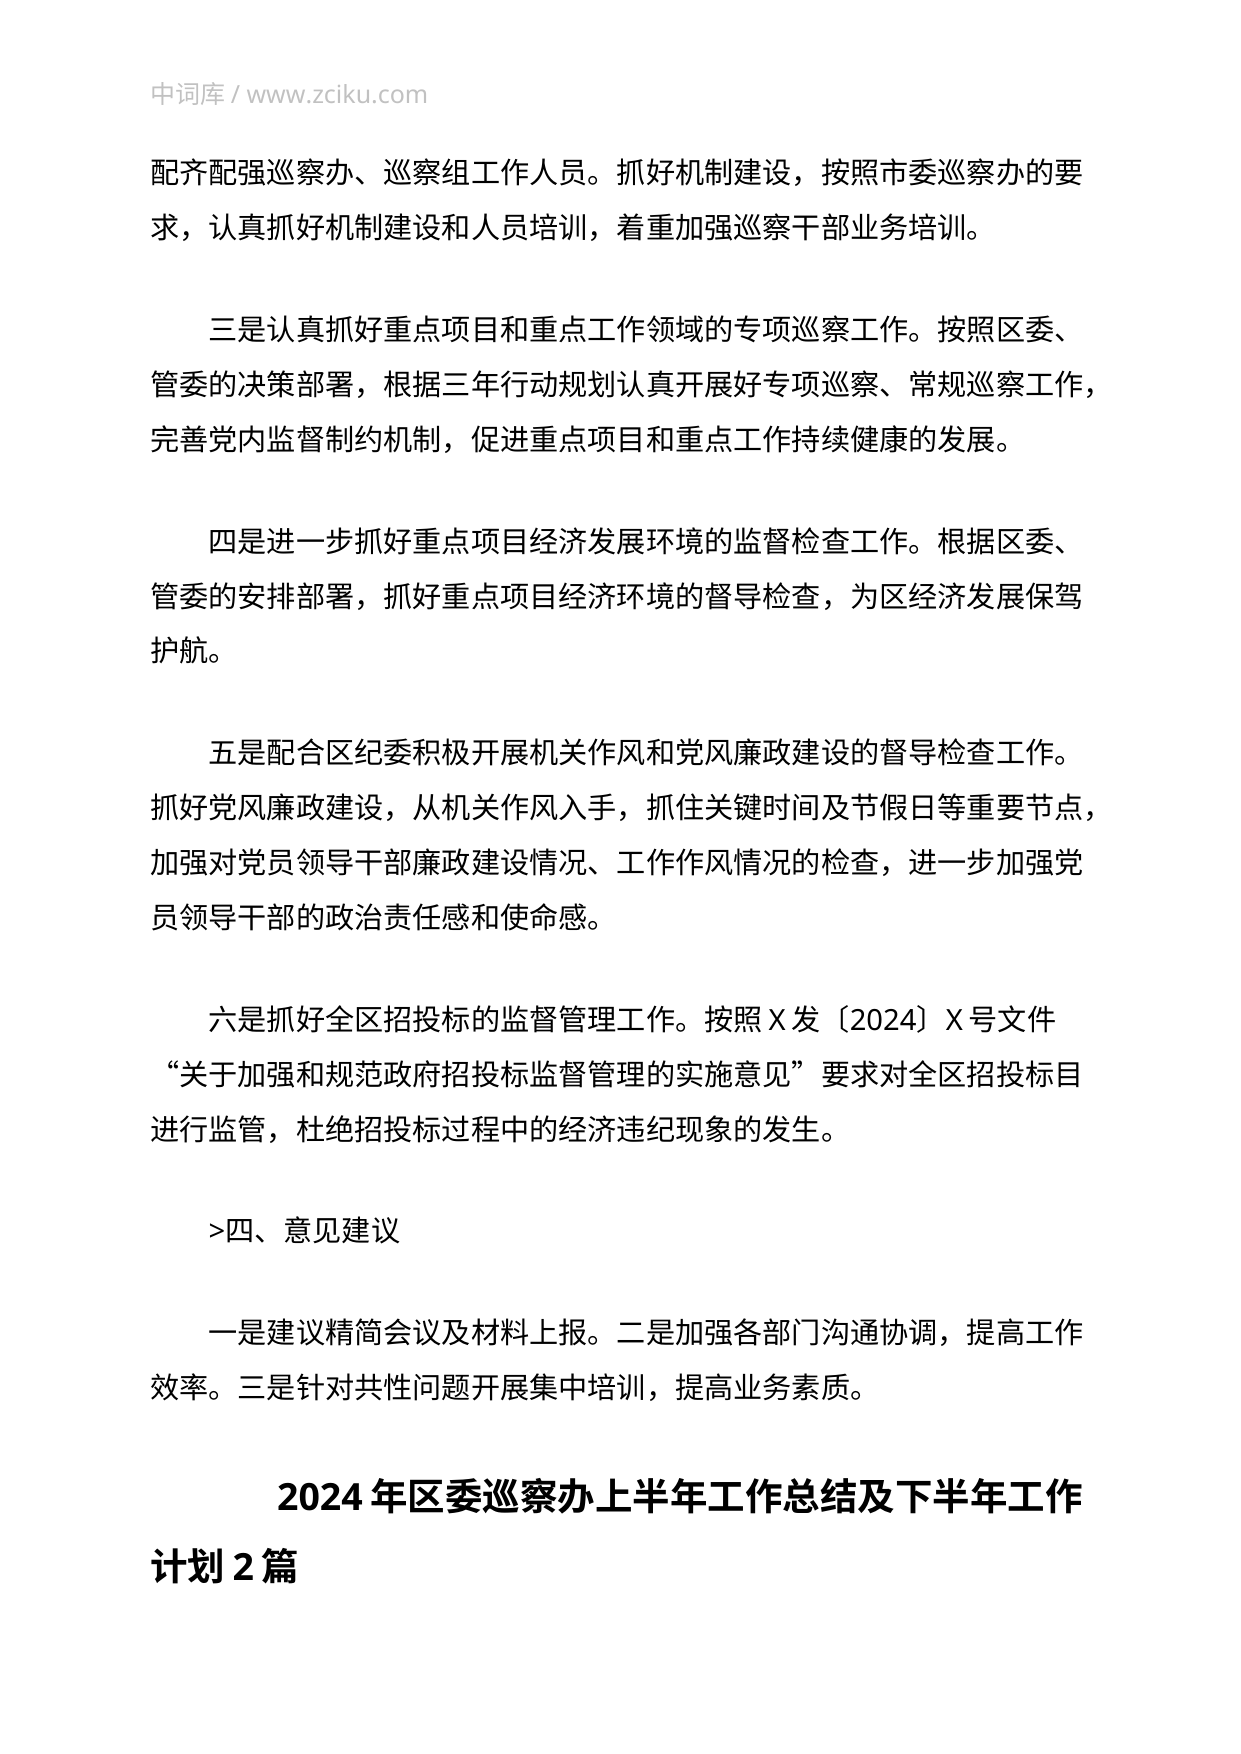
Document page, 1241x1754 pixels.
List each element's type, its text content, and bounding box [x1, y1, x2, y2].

text 四是进一步抓好重点项目经济发展环境的监督检查工作。根据区委、管委的安排部署，抓好重点项目经济环境的督导检查，为区经济发展保驾护航。 [150, 518, 1090, 670]
text 2024年区委巡察办上半年工作总结及下半年工作计划2篇 [150, 1467, 1090, 1592]
text 六是抓好全区招投标的监督管理工作。按照X发〔2024〕X号文件“关于加强和规范政府招投标监督管理的实施意见”要求对全区招投标目进行监管，杜绝招投标过程中的经济违纪现象的发生。 [150, 996, 1090, 1148]
text >四、意见建议 [150, 1208, 1090, 1250]
text 三是认真抓好重点项目和重点工作领域的专项巡察工作。按照区委、管委的决策部署，根据三年行动规划认真开展好专项巡察、常规巡察工作，完善党内监督制约机制，促进重点项目和重点工作持续健康的发展。 [150, 307, 1090, 459]
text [150, 150, 1090, 247]
text 五是配合区纪委积极开展机关作风和党风廉政建设的督导检查工作。抓好党风廉政建设，从机关作风入手，抓住关键时间及节假日等重要节点，加强对党员领导干部廉政建设情况、工作作风情况的检查，进一步加强党员领导干部的政治责任感和使命感。 [150, 730, 1090, 937]
text 一是建议精简会议及材料上报。二是加强各部门沟通协调，提高工作效率。三是针对共性问题开展集中培训，提高业务素质。 [150, 1310, 1090, 1407]
